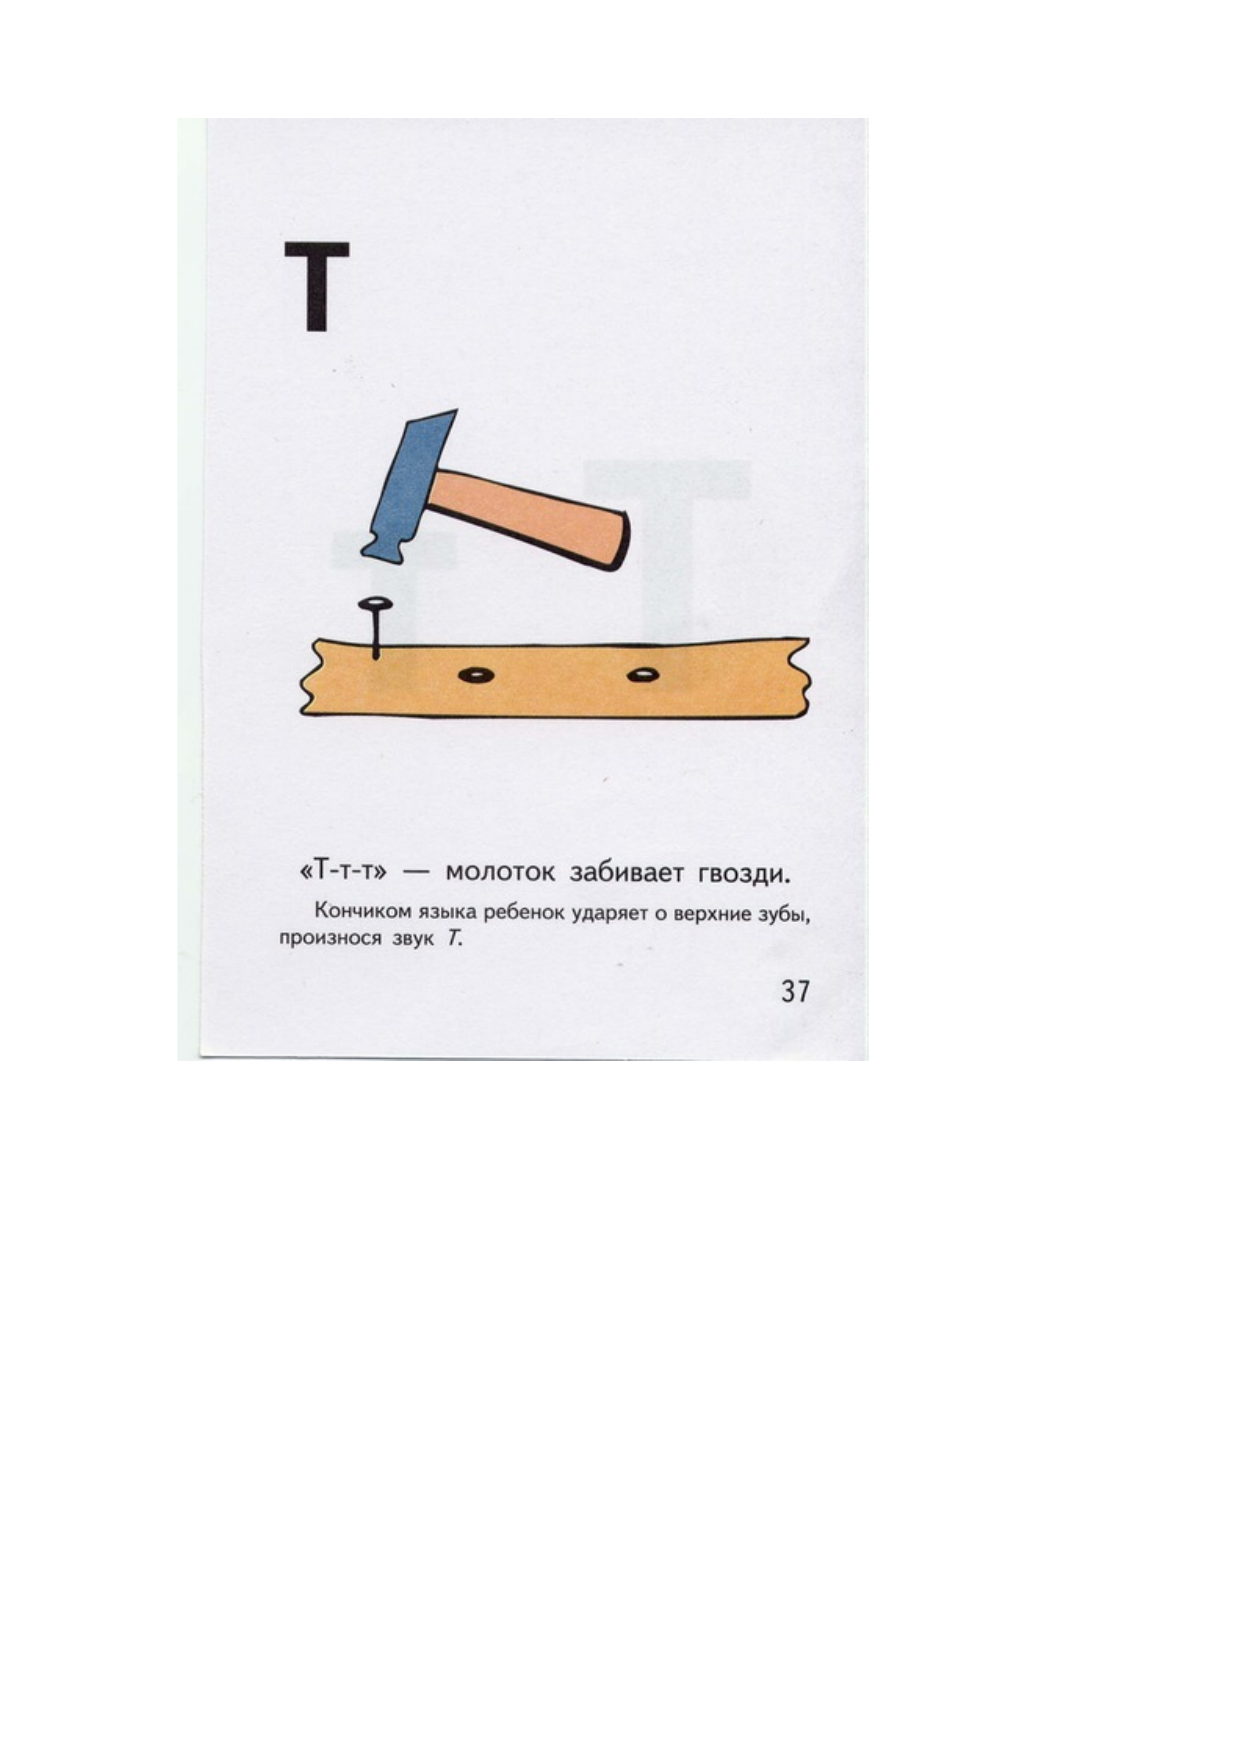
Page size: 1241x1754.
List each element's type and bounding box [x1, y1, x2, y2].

picture [177, 118, 869, 1061]
